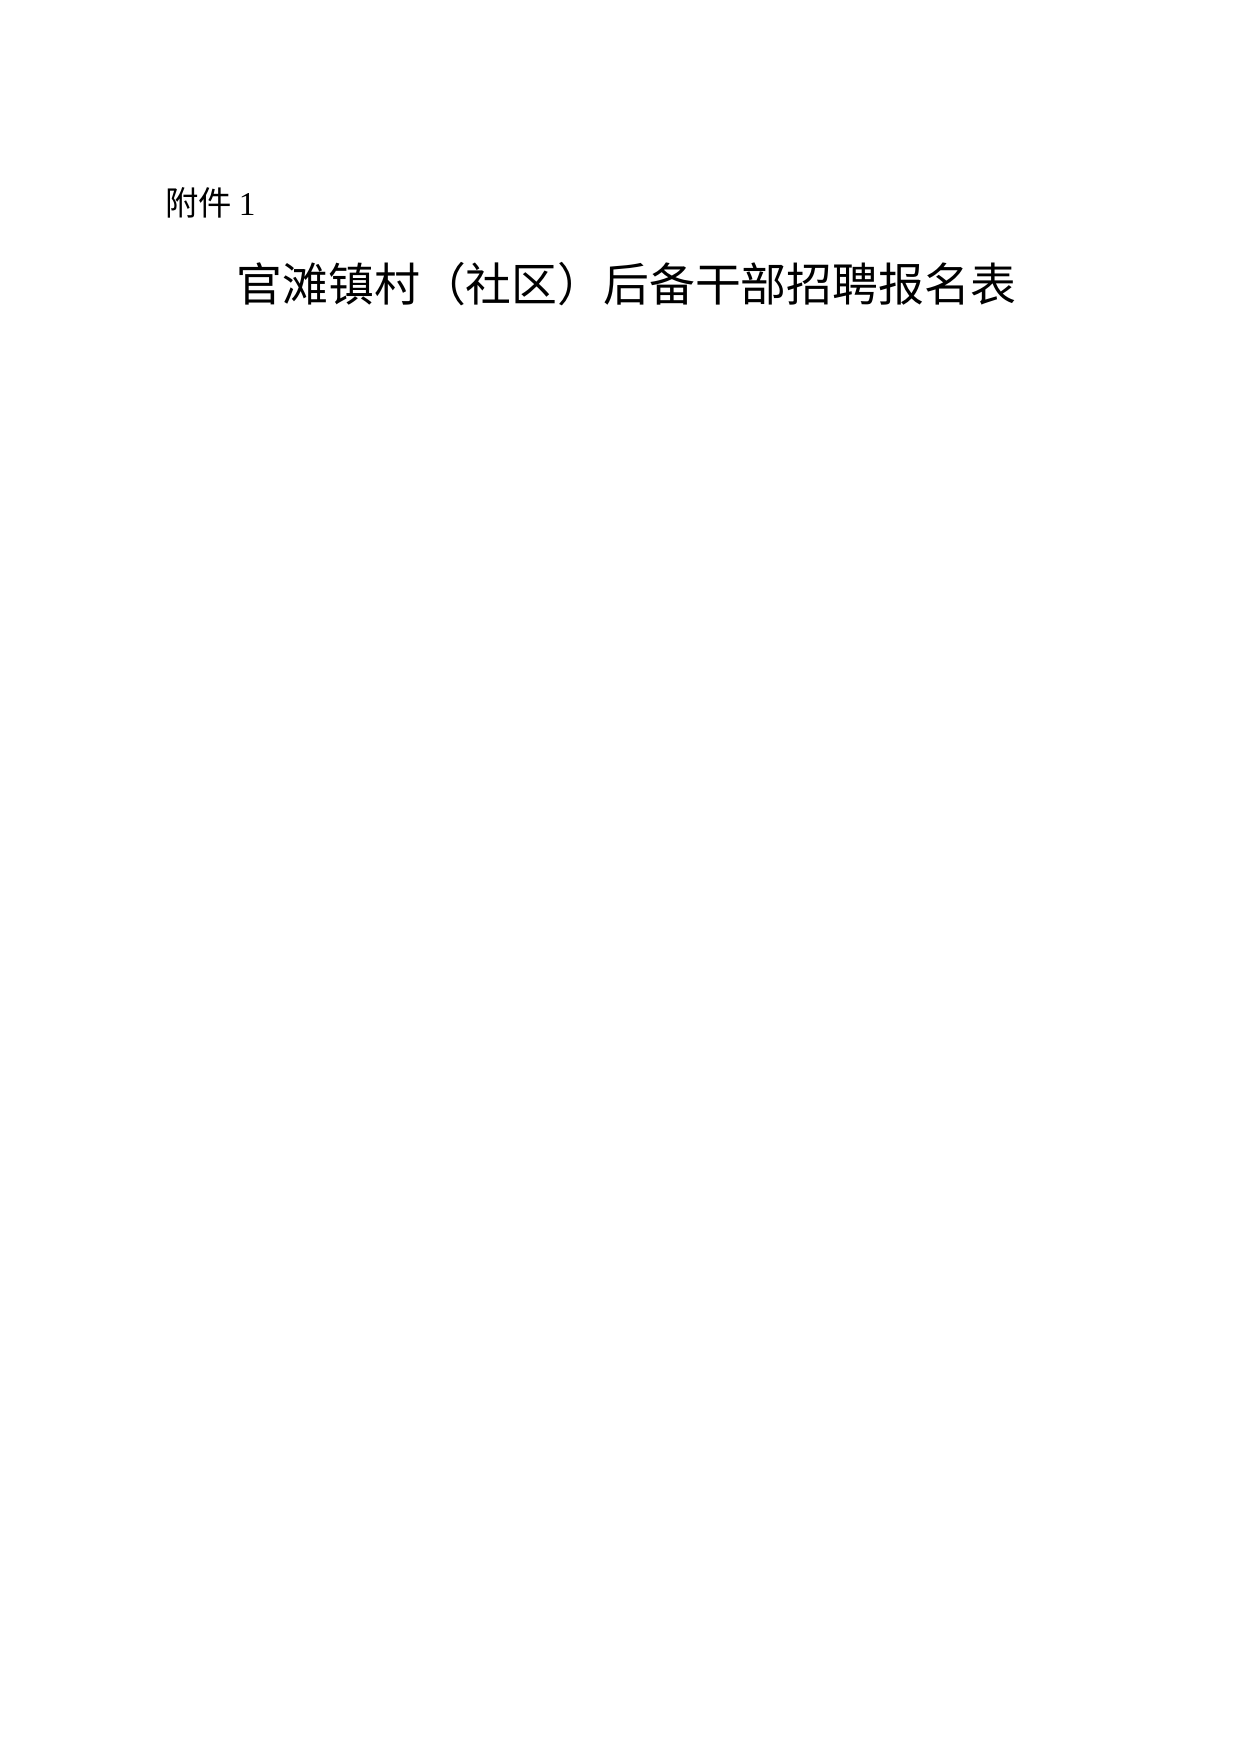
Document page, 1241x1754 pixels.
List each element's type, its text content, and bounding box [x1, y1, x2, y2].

list 附件1 [165, 168, 1087, 233]
text 官滩镇村（社区）后备干部招聘报名表 [165, 233, 1087, 330]
